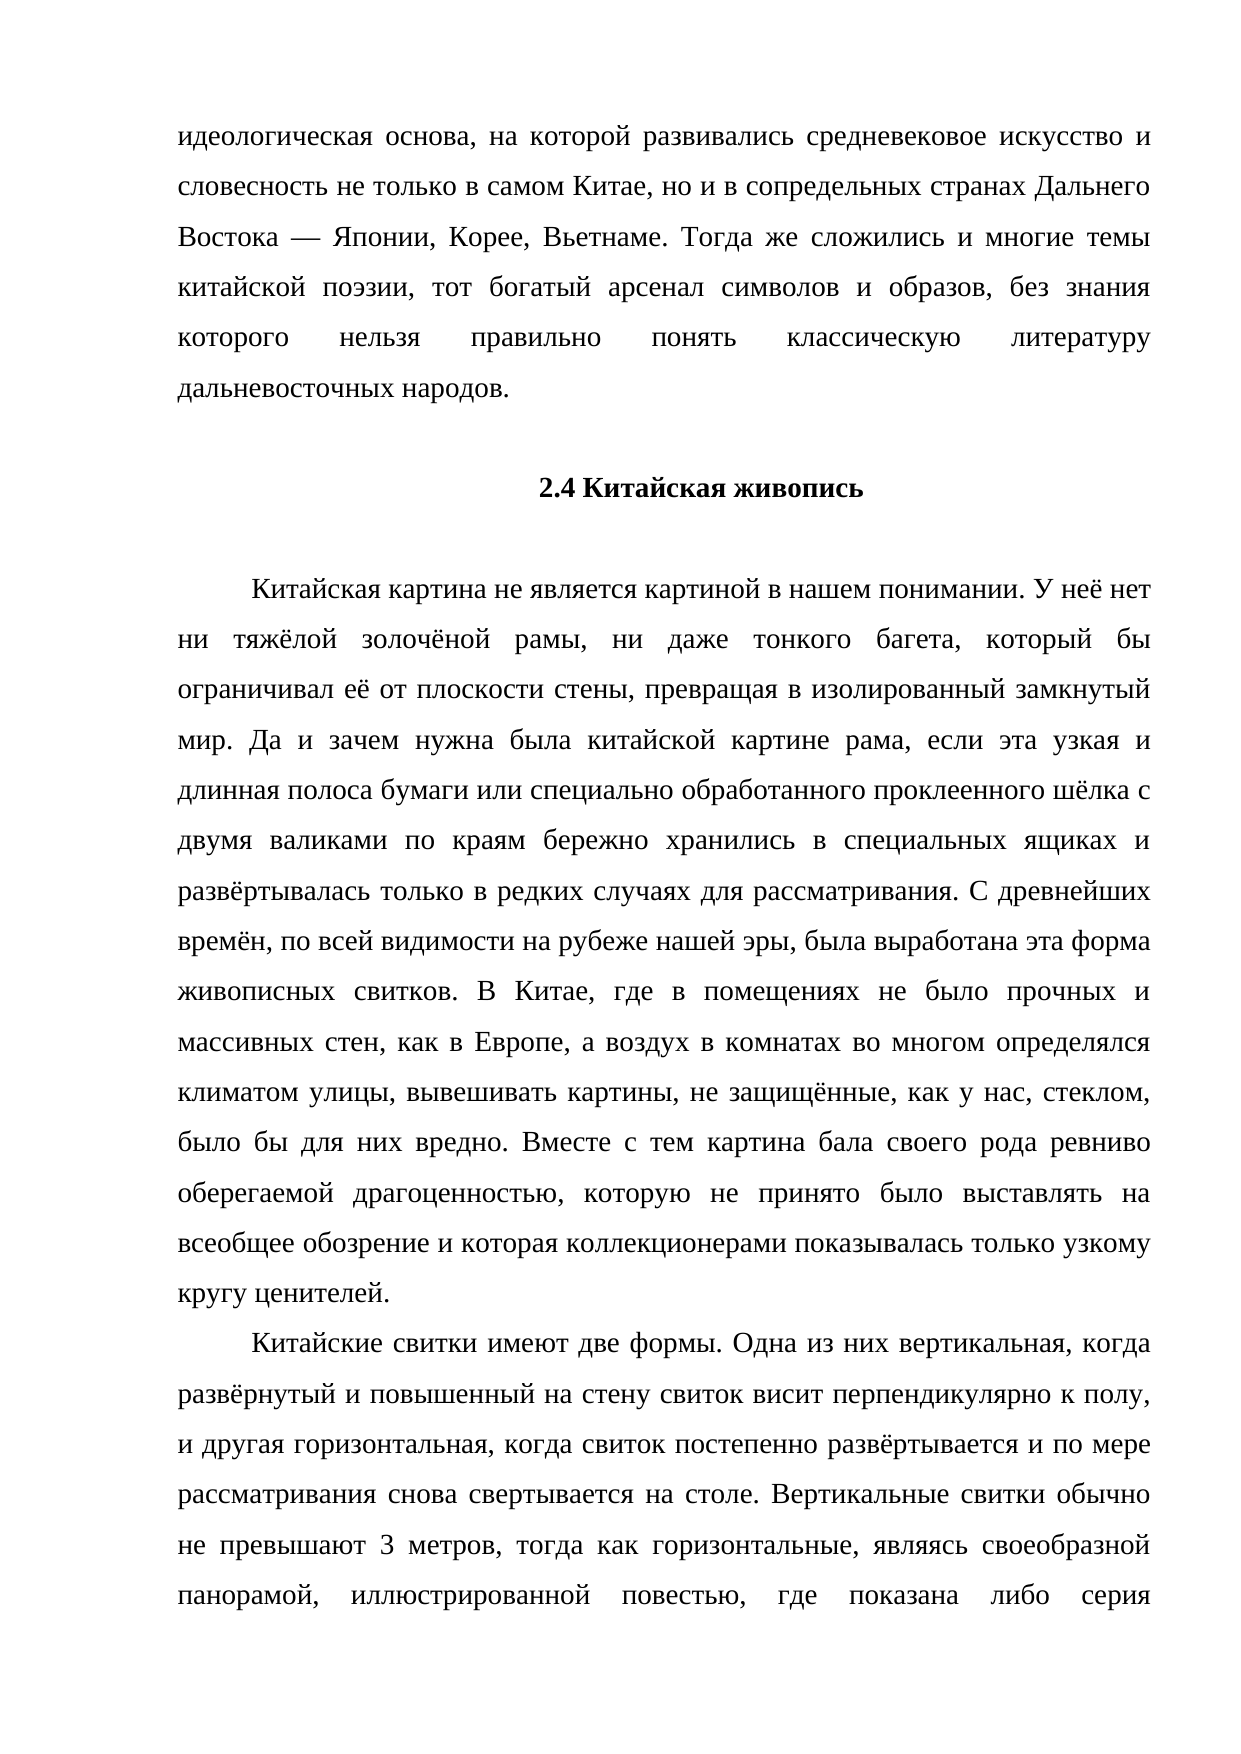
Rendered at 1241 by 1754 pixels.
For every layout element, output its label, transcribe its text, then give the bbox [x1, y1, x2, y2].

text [177, 118, 1152, 403]
text Китайская картина не является картиной в нашем понимании. У неё нет ни тяжёлой золочёной рамы, ни даже тонкого багета, который бы ограничивал её от плоскости стены, превращая в изолированный замкнутый мир. Да и зачем нужна была китайской картине рама, если эта узкая и длинная полоса бумаги или специально обработанного проклеенного шёлка с двумя валиками по краям бережно хранились в специальных ящиках и развёртывалась только в редких случаях для рассматривания. С древнейших времён, по всей видимости на рубеже нашей эры, была выработана эта форма живописных свитков. В Китае, где в помещениях не было прочных и массивных стен, как в Европе, а воздух в комнатах во многом определялся климатом улицы, вывешивать картины, не защищённые, как у нас, стеклом, было бы для них вредно. Вместе с тем картина бала своего рода ревниво оберегаемой драгоценностью, которую не принято было выставлять на всеобщее обозрение и которая коллекционерами показывалась только узкому кругу ценителей. [177, 571, 1152, 1309]
text 2.4 Китайская живопись [177, 470, 1152, 504]
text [177, 1326, 1152, 1611]
